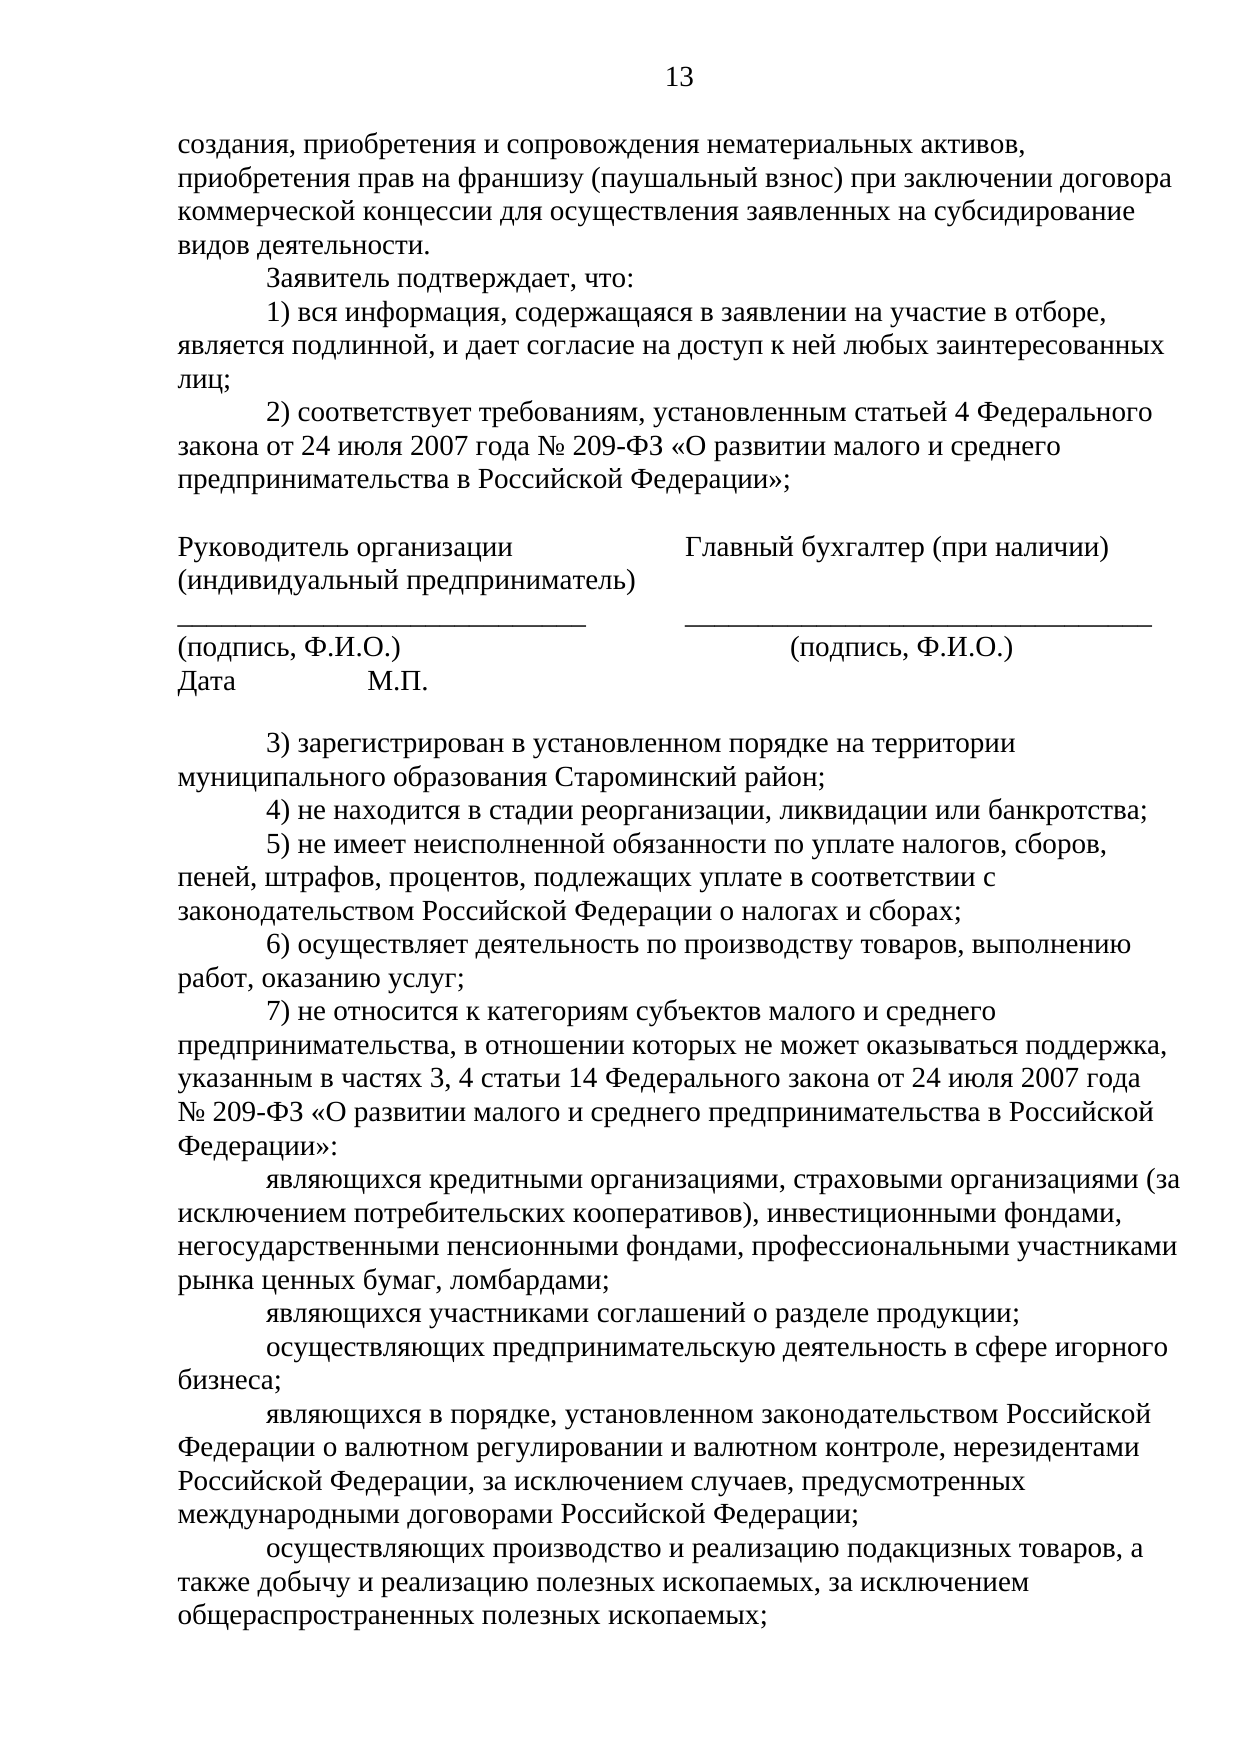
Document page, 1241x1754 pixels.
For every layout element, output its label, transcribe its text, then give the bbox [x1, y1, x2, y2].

text являющихся в порядке, установленном законодательством Российской Федерации о валютном регулировании и валютном контроле, нерезидентами Российской Федерации, за исключением случаев, предусмотренных международными договорами Российской Федерации; [177, 1396, 1181, 1530]
text являющихся участниками соглашений о разделе продукции; [177, 1295, 1181, 1329]
text Заявитель подтверждает, что: [177, 260, 1181, 294]
text осуществляющих предпринимательскую деятельность в сфере игорного бизнеса; [177, 1329, 1181, 1396]
text 1) вся информация, содержащаяся в заявлении на участие в отборе, является подлинной, и дает согласие на доступ к ней любых заинтересованных лиц; [177, 294, 1181, 394]
text осуществляющих производство и реализацию подакцизных товаров, а также добычу и реализацию полезных ископаемых, за исключением общераспространенных полезных ископаемых; [177, 1530, 1181, 1631]
text 5) не имеет неисполненной обязанности по уплате налогов, сборов, пеней, штрафов, процентов, подлежащих уплате в соответствии с законодательством Российской Федерации о налогах и сборах; [177, 826, 1181, 926]
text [177, 126, 1181, 260]
text 3) зарегистрирован в установленном порядке на территории муниципального образования Староминский район; [177, 725, 1181, 792]
text являющихся кредитными организациями, страховыми организациями (за исключением потребительских кооперативов), инвестиционными фондами, негосударственными пенсионными фондами, профессиональными участниками рынка ценных бумаг, ломбардами; [177, 1161, 1181, 1295]
text 7) не относится к категориям субъектов малого и среднего предпринимательства, в отношении которых не может оказываться поддержка, указанным в частях 3, 4 статьи 14 Федерального закона от 24 июля 2007 года № 209-ФЗ «О развитии малого и среднего предпринимательства в Российской Федерации»: [177, 993, 1181, 1161]
text 6) осуществляет деятельность по производству товаров, выполнению работ, оказанию услуг; [177, 926, 1181, 993]
text 4) не находится в стадии реорганизации, ликвидации или банкротства; [177, 792, 1181, 826]
table_header Главный бухгалтер (при наличии) ________________________________ (подпись, Ф.И.О.) [647, 529, 1181, 696]
table_header Руководитель организации (индивидуальный предприниматель) ____________________________ (подпись, Ф.И.О.) Дата М.П. [166, 529, 647, 696]
text 2) соответствует требованиям, установленным статьей 4 Федерального закона от 24 июля 2007 года № 209-ФЗ «О развитии малого и среднего предпринимательства в Российской Федерации»; [177, 394, 1181, 495]
